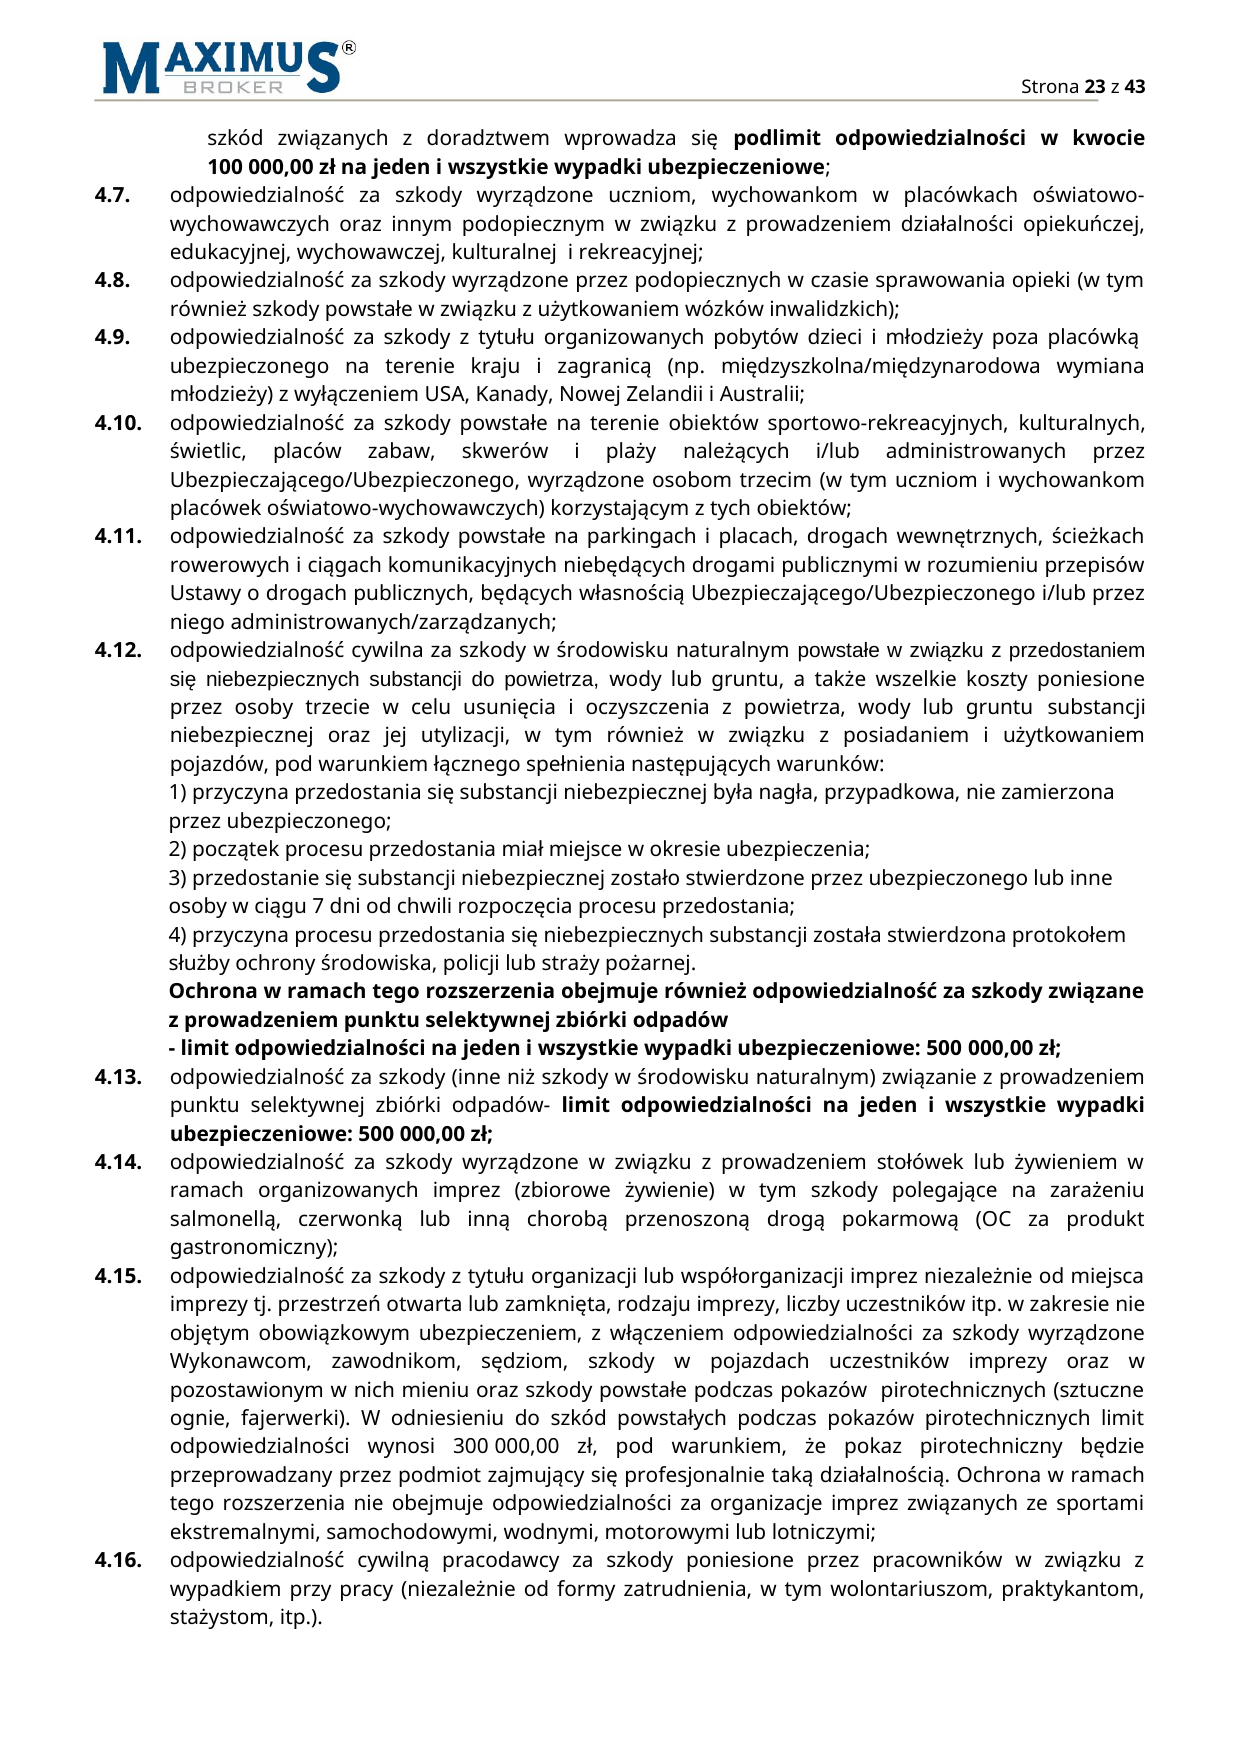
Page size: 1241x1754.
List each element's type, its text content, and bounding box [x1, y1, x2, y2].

text 2) początek procesu przedostania miał miejsce w okresie ubezpieczenia; [168, 834, 1146, 863]
list odpowiedzialność za szkody wyrządzone uczniom, wychowankom w placówkach oświatowo-wychowawczych oraz innym podopiecznym w związku z prowadzeniem działalności opiekuńczej, edukacyjnej, wychowawczej, kulturalnej i rekreacyjnej; [94, 180, 1146, 266]
text - limit odpowiedzialności na jeden i wszystkie wypadki ubezpieczeniowe: 500 000,00 zł; [168, 1033, 1146, 1062]
list odpowiedzialność za szkody wyrządzone w związku z prowadzeniem stołówek lub żywieniem w ramach organizowanych imprez (zbiorowe żywienie) w tym szkody polegające na zarażeniu salmonellą, czerwonką lub inną chorobą przenoszoną drogą pokarmową (OC za produkt gastronomiczny); [94, 1147, 1146, 1261]
list odpowiedzialność za szkody powstałe na parkingach i placach, drogach wewnętrznych, ścieżkach rowerowych i ciągach komunikacyjnych niebędących drogami publicznymi w rozumieniu przepisów Ustawy o drogach publicznych, będących własnością Ubezpieczającego/Ubezpieczonego i/lub przez niego administrowanych/zarządzanych; [94, 522, 1146, 635]
list odpowiedzialność cywilną pracodawcy za szkody poniesione przez pracowników w związku z wypadkiem przy pracy (niezależnie od formy zatrudnienia, w tym wolontariuszom, praktykantom, stażystom, itp.). [94, 1545, 1146, 1631]
list odpowiedzialność za szkody z tytułu organizowanych pobytów dzieci i młodzieży poza placówką ubezpieczonego na terenie kraju i zagranicą (np. międzyszkolna/międzynarodowa wymiana młodzieży) z wyłączeniem USA, Kanady, Nowej Zelandii i Australii; [94, 322, 1146, 408]
text 1) przyczyna przedostania się substancji niebezpiecznej była nagła, przypadkowa, nie zamierzona przez ubezpieczonego; [168, 777, 1146, 834]
list odpowiedzialność za szkody (inne niż szkody w środowisku naturalnym) związanie z prowadzeniem punktu selektywnej zbiórki odpadów- limit odpowiedzialności na jeden i wszystkie wypadki ubezpieczeniowe: 500 000,00 zł; [94, 1062, 1146, 1147]
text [207, 123, 1146, 180]
text 3) przedostanie się substancji niebezpiecznej zostało stwierdzone przez ubezpieczonego lub inne osoby w ciągu 7 dni od chwili rozpoczęcia procesu przedostania; [168, 863, 1146, 920]
list odpowiedzialność za szkody wyrządzone przez podopiecznych w czasie sprawowania opieki (w tym również szkody powstałe w związku z użytkowaniem wózków inwalidzkich); [94, 266, 1146, 322]
list odpowiedzialność za szkody powstałe na terenie obiektów sportowo-rekreacyjnych, kulturalnych, świetlic, placów zabaw, skwerów i plaży należących i/lub administrowanych przez Ubezpieczającego/Ubezpieczonego, wyrządzone osobom trzecim (w tym uczniom i wychowankom placówek oświatowo-wychowawczych) korzystającym z tych obiektów; [94, 408, 1146, 522]
text 4) przyczyna procesu przedostania się niebezpiecznych substancji została stwierdzona protokołem służby ochrony środowiska, policji lub straży pożarnej. [168, 920, 1146, 977]
text Ochrona w ramach tego rozszerzenia obejmuje również odpowiedzialność za szkody związane z prowadzeniem punktu selektywnej zbiórki odpadów [168, 977, 1146, 1033]
picture [97, 36, 362, 98]
list odpowiedzialność cywilna za szkody w środowisku naturalnym powstałe w związku z przedostaniem się niebezpiecznych substancji do powietrza, wody lub gruntu, a także wszelkie koszty poniesione przez osoby trzecie w celu usunięcia i oczyszczenia z powietrza, wody lub gruntu substancji niebezpiecznej oraz jej utylizacji, w tym również w związku z posiadaniem i użytkowaniem pojazdów, pod warunkiem łącznego spełnienia następujących warunków: [94, 635, 1146, 777]
list odpowiedzialność za szkody z tytułu organizacji lub współorganizacji imprez niezależnie od miejsca imprezy tj. przestrzeń otwarta lub zamknięta, rodzaju imprezy, liczby uczestników itp. w zakresie nie objętym obowiązkowym ubezpieczeniem, z włączeniem odpowiedzialności za szkody wyrządzone Wykonawcom, zawodnikom, sędziom, szkody w pojazdach uczestników imprezy oraz w pozostawionym w nich mieniu oraz szkody powstałe podczas pokazów pirotechnicznych (sztuczne ognie, fajerwerki). W odniesieniu do szkód powstałych podczas pokazów pirotechnicznych limit odpowiedzialności wynosi 300 000,00 zł, pod warunkiem, że pokaz pirotechniczny będzie przeprowadzany przez podmiot zajmujący się profesjonalnie taką działalnością. Ochrona w ramach tego rozszerzenia nie obejmuje odpowiedzialności za organizacje imprez związanych ze sportami ekstremalnymi, samochodowymi, wodnymi, motorowymi lub lotniczymi; [94, 1261, 1146, 1545]
